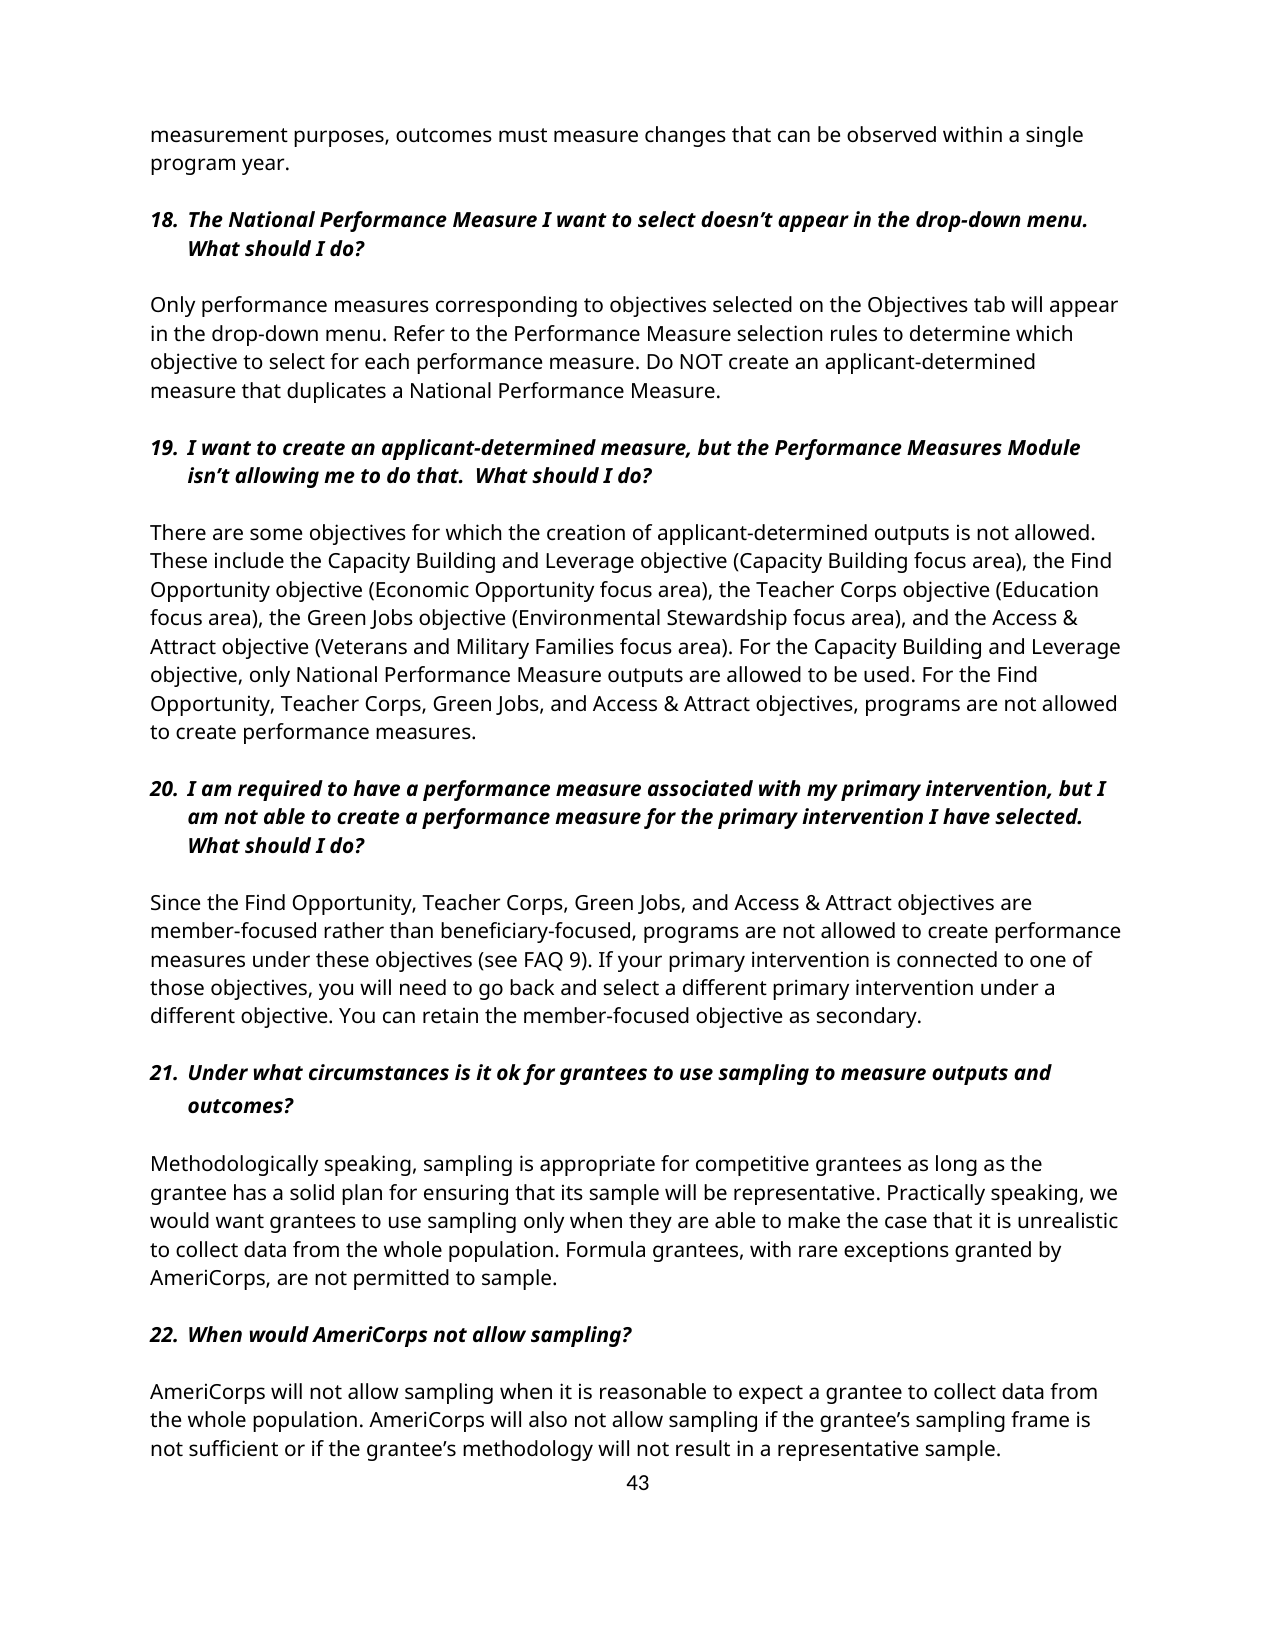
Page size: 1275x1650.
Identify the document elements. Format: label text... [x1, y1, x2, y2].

list There are some objectives for which the creation of applicant-determined outputs is not allowed. These include the Capacity Building and Leverage objective (Capacity Building focus area), the Find Opportunity objective (Economic Opportunity focus area), the Teacher Corps objective (Education focus area), the Green Jobs objective (Environmental Stewardship focus area), and the Access & Attract objective (Veterans and Military Families focus area). For the Capacity Building and Leverage objective, only National Performance Measure outputs are allowed to be used. For the Find Opportunity, Teacher Corps, Green Jobs, and Access & Attract objectives, programs are not allowed to create performance measures. [150, 518, 1125, 746]
text Only performance measures corresponding to objectives selected on the Objectives tab will appear in the drop-down menu. Refer to the Performance Measure selection rules to determine which objective to select for each performance measure. Do NOT create an applicant-determined measure that duplicates a National Performance Measure. [150, 291, 1125, 404]
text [150, 120, 1125, 177]
text AmeriCorps will not allow sampling when it is reasonable to expect a grantee to collect data from the whole population. AmeriCorps will also not allow sampling if the grantee’s sampling frame is not sufficient or if the grantee’s methodology will not result in a representative sample. [150, 1377, 1125, 1462]
list Since the Find Opportunity, Teacher Corps, Green Jobs, and Access & Attract objectives are member-focused rather than beneficiary-focused, programs are not allowed to create performance measures under these objectives (see FAQ 9). If your primary intervention is connected to one of those objectives, you will need to go back and select a different primary intervention under a different objective. You can retain the member-focused objective as secondary. [150, 888, 1125, 1030]
list The National Performance Measure I want to select doesn’t appear in the drop-down menu. What should I do? [150, 205, 1125, 262]
list When would AmeriCorps not allow sampling? [150, 1320, 1125, 1348]
list Under what circumstances is it ok for grantees to use sampling to measure outputs and outcomes? [150, 1058, 1125, 1121]
list I want to create an applicant-determined measure, but the Performance Measures Module isn’t allowing me to do that. What should I do? [150, 433, 1125, 490]
list Methodologically speaking, sampling is appropriate for competitive grantees as long as the grantee has a solid plan for ensuring that its sample will be representative. Practically speaking, we would want grantees to use sampling only when they are able to make the case that it is unrealistic to collect data from the whole population. Formula grantees, with rare exceptions granted by AmeriCorps, are not permitted to sample. [150, 1149, 1125, 1292]
list I am required to have a performance measure associated with my primary intervention, but I am not able to create a performance measure for the primary intervention I have selected. What should I do? [150, 774, 1125, 859]
